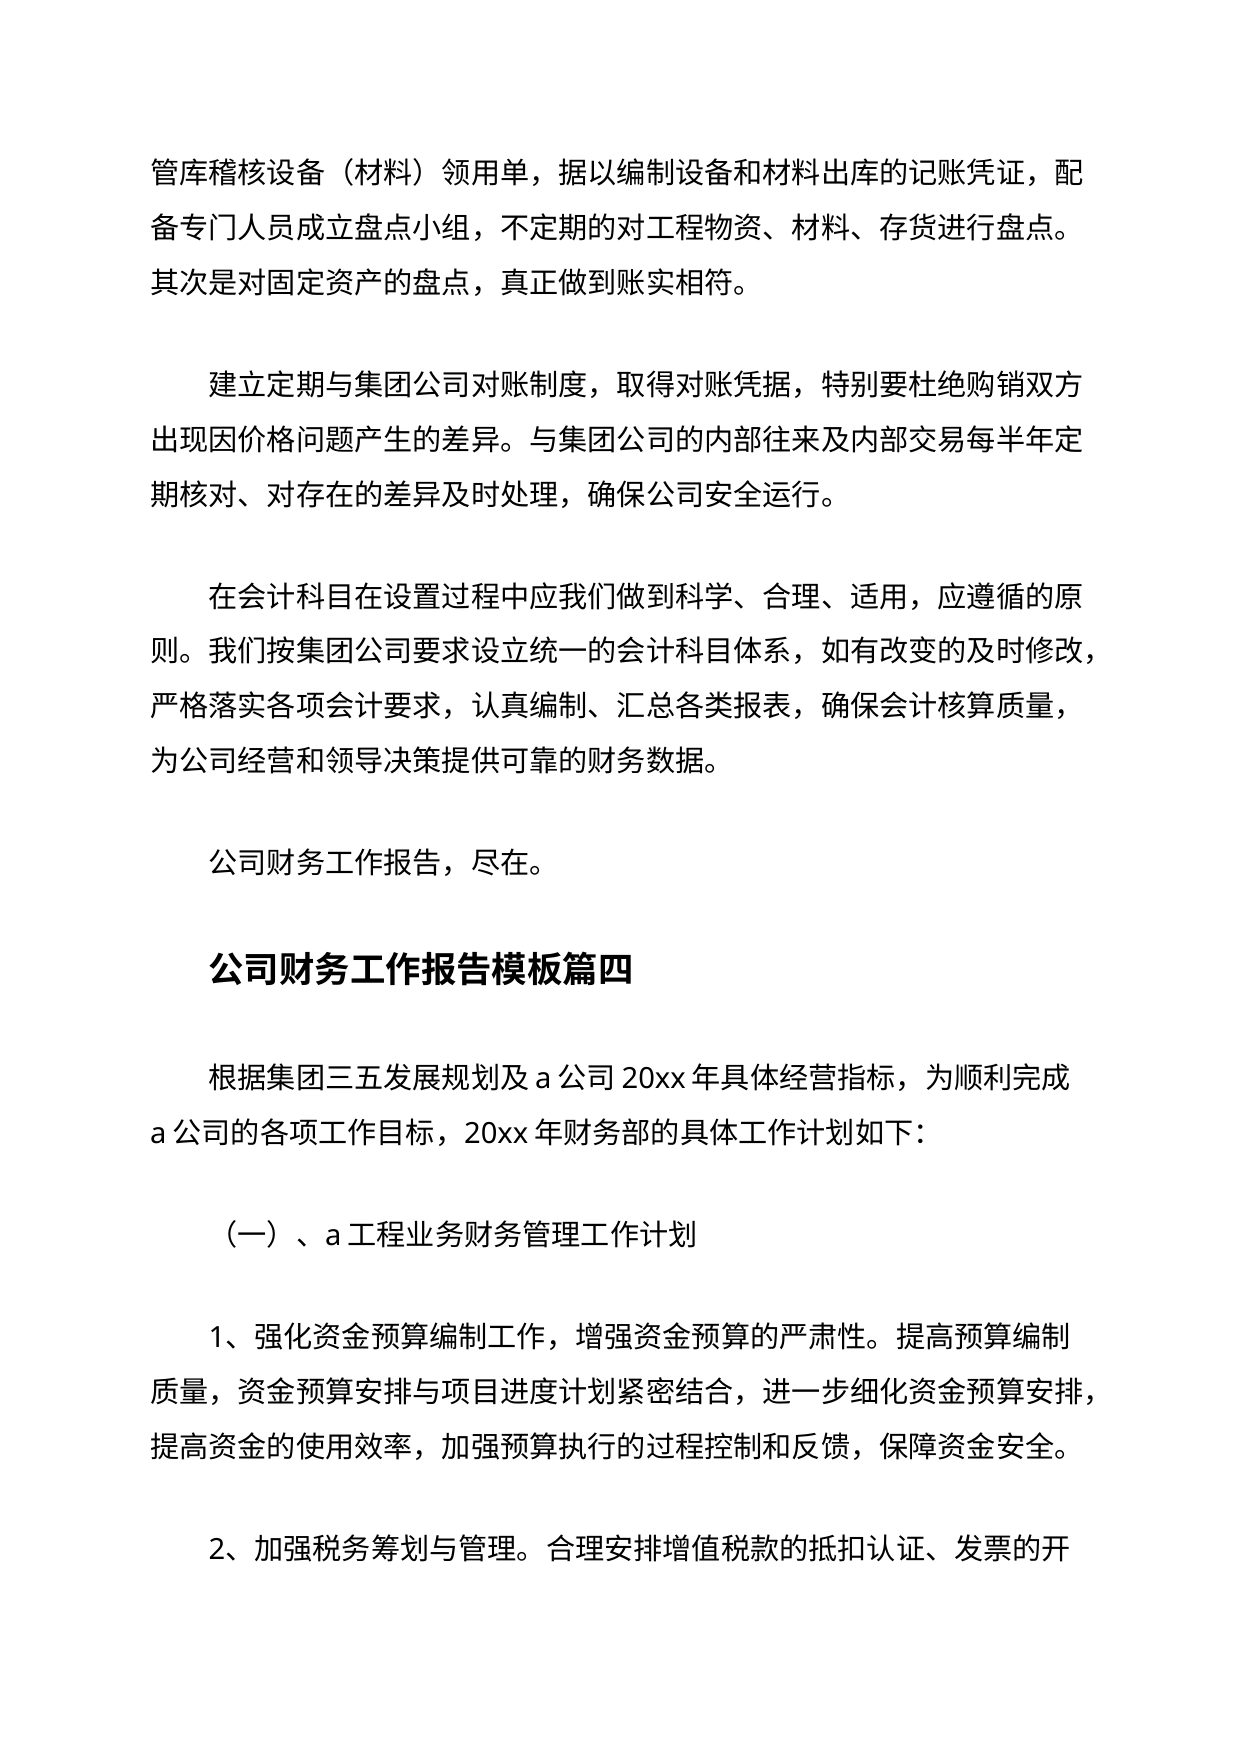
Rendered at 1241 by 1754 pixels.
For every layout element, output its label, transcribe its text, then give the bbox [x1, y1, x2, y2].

text （一）、a工程业务财务管理工作计划 [150, 1212, 1090, 1254]
text 1、强化资金预算编制工作，增强资金预算的严肃性。提高预算编制质量，资金预算安排与项目进度计划紧密结合，进一步细化资金预算安排，提高资金的使用效率，加强预算执行的过程控制和反馈，保障资金安全。 [150, 1314, 1090, 1466]
text 公司财务工作报告，尽在。 [150, 839, 1090, 882]
text 在会计科目在设置过程中应我们做到科学、合理、适用，应遵循的原则。我们按集团公司要求设立统一的会计科目体系，如有改变的及时修改，严格落实各项会计要求，认真编制、汇总各类报表，确保会计核算质量，为公司经营和领导决策提供可靠的财务数据。 [150, 573, 1090, 780]
text 建立定期与集团公司对账制度，取得对账凭据，特别要杜绝购销双方出现因价格问题产生的差异。与集团公司的内部往来及内部交易每半年定期核对、对存在的差异及时处理，确保公司安全运行。 [150, 362, 1090, 514]
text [150, 150, 1090, 302]
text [150, 1525, 1090, 1568]
text 根据集团三五发展规划及a公司20xx年具体经营指标，为顺利完成a公司的各项工作目标，20xx年财务部的具体工作计划如下： [150, 1055, 1090, 1152]
text 公司财务工作报告模板篇四 [150, 941, 1090, 993]
